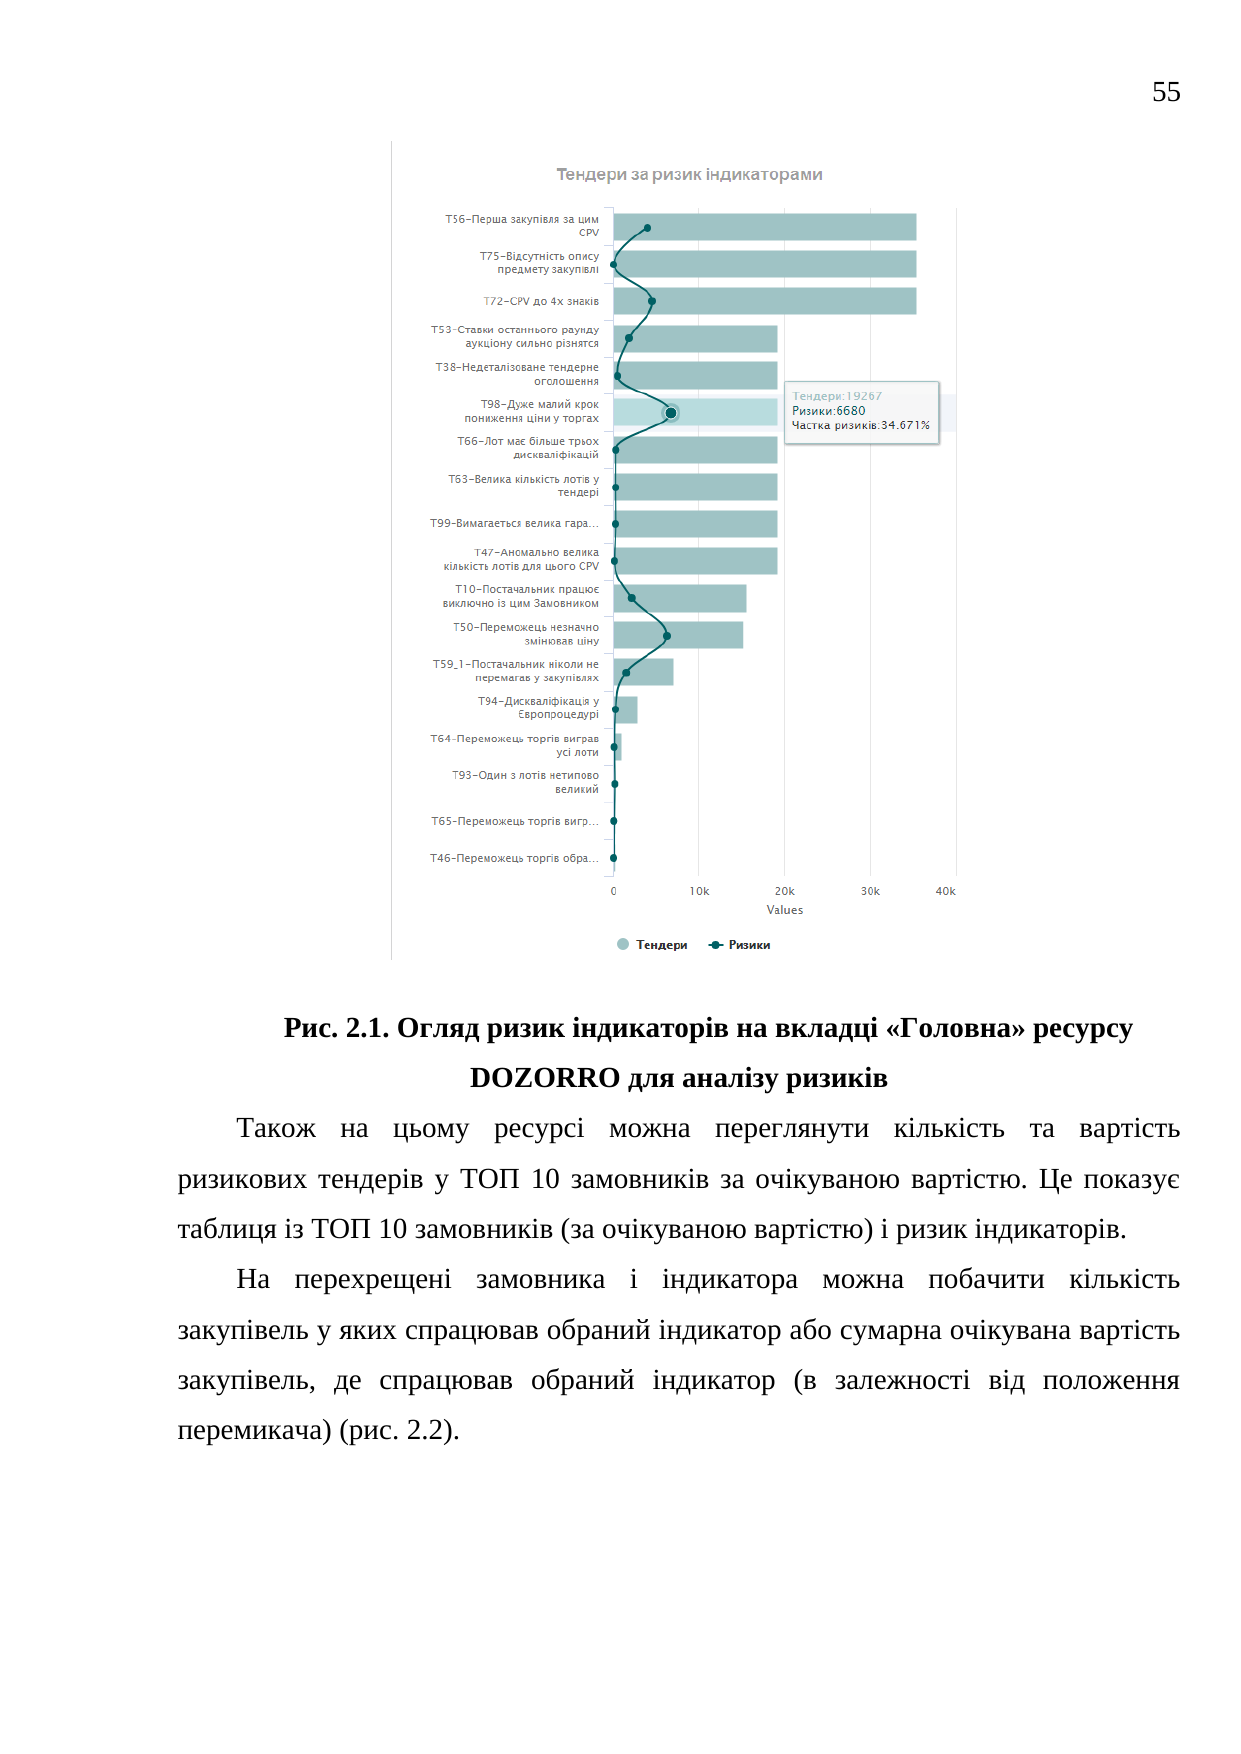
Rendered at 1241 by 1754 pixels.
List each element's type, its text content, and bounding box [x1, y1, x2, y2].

text На перехрещені замовника і індикатора можна побачити кількість закупівель у яких спрацював обраний індикатор або сумарна очікувана вартість закупівель, де спрацював обраний індикатор (в залежності від положення перемикача) (рис. 2.2). [177, 1262, 1181, 1446]
picture [391, 141, 968, 960]
text Також на цьому ресурсі можна переглянути кількість та вартість ризикових тендерів у ТОП 10 замовників за очікуваною вартістю. Це показує таблиця із ТОП 10 замовників (за очікуваною вартістю) і ризик індикаторів. [177, 1111, 1181, 1245]
text Рис. 2.1. Огляд ризик індикаторів на вкладці «Головна» ресурсу DOZORRO для аналізу ризиків [177, 1010, 1181, 1094]
